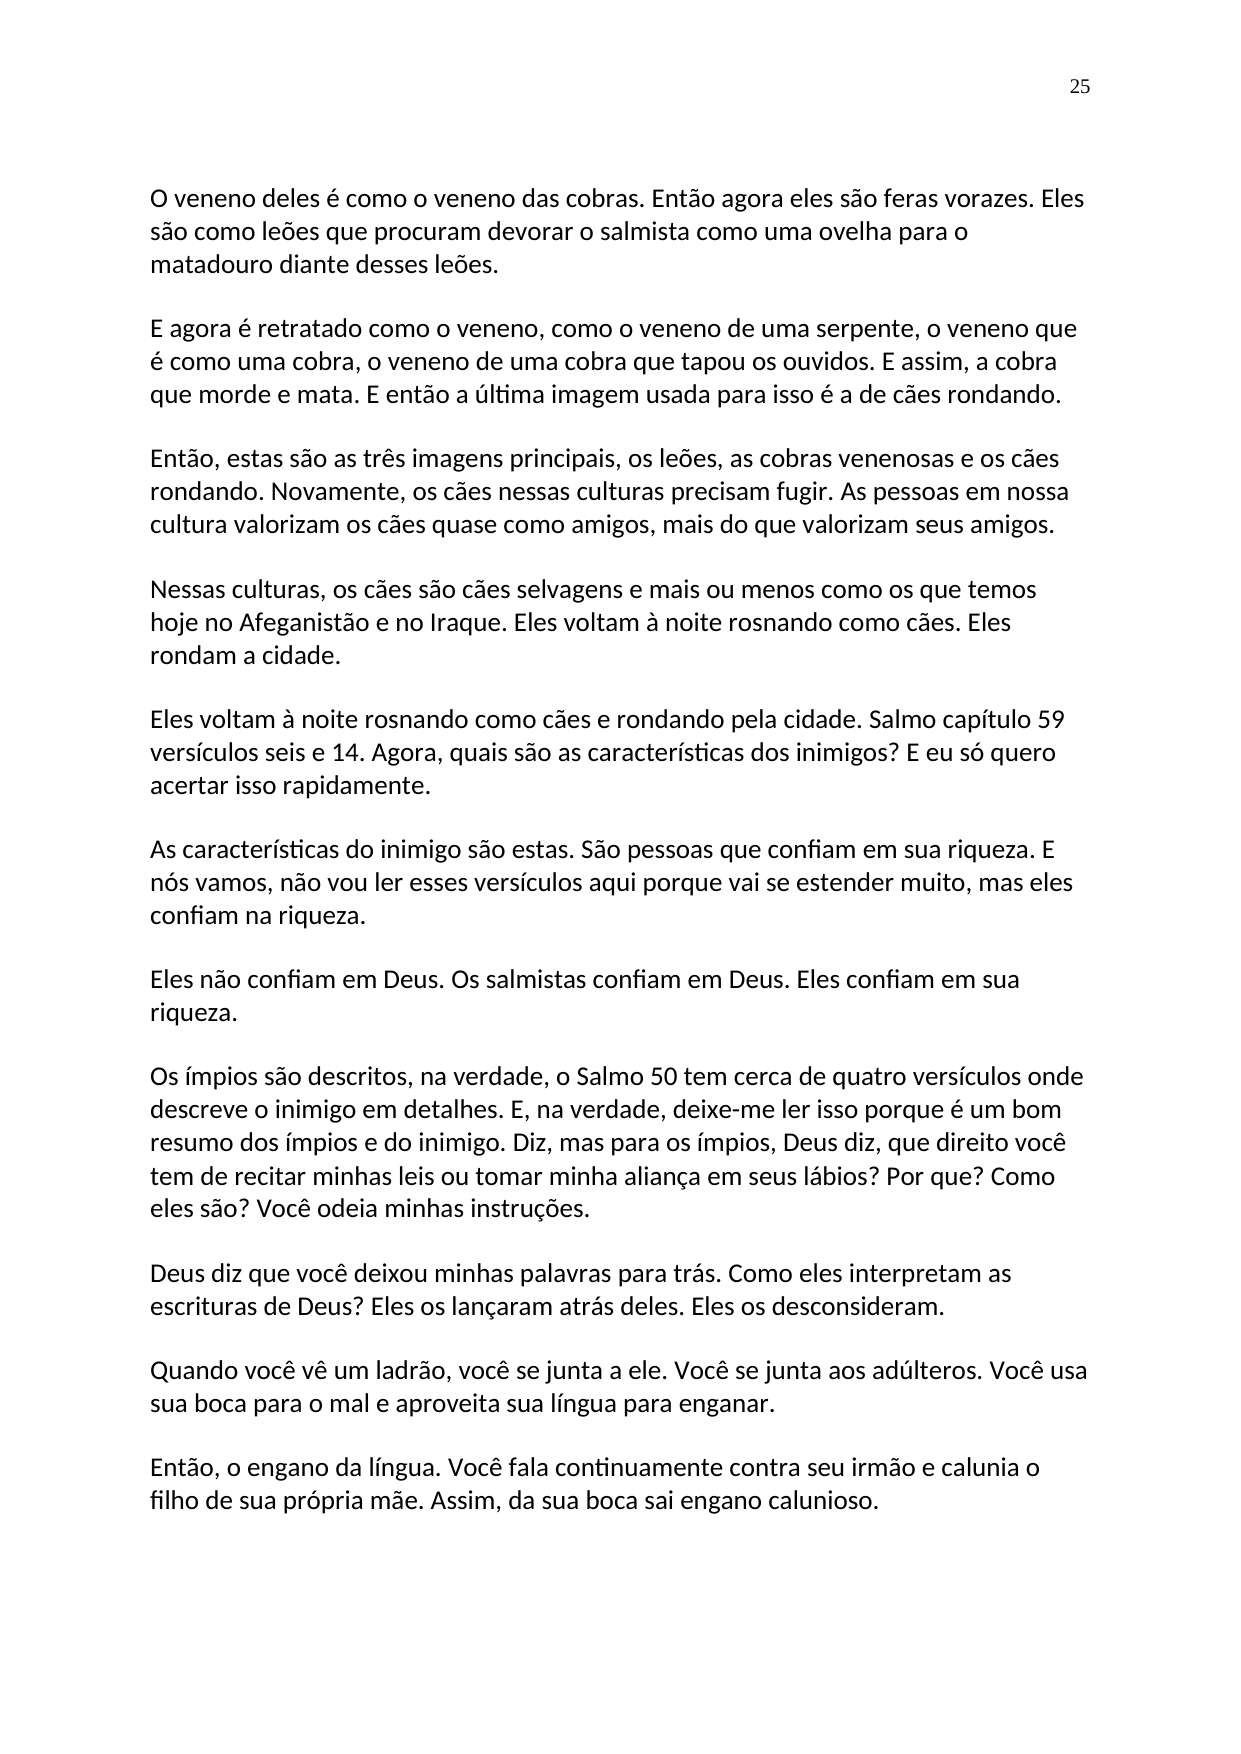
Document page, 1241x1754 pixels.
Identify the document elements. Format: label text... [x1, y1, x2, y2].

text Quando você vê um ladrão, você se junta a ele. Você se junta aos adúlteros. Você usa sua boca para o mal e aproveita sua língua para enganar. [150, 1353, 1090, 1419]
text Então, o engano da língua. Você fala continuamente contra seu irmão e calunia o filho de sua própria mãe. Assim, da sua boca sai engano calunioso. [150, 1450, 1090, 1516]
text Eles voltam à noite rosnando como cães e rondando pela cidade. Salmo capítulo 59 versículos seis e 14. Agora, quais são as características dos inimigos? E eu só quero acertar isso rapidamente. [150, 702, 1090, 801]
text Nessas culturas, os cães são cães selvagens e mais ou menos como os que temos hoje no Afeganistão e no Iraque. Eles voltam à noite rosnando como cães. Eles rondam a cidade. [150, 572, 1090, 671]
text As características do inimigo são estas. São pessoas que confiam em sua riqueza. E nós vamos, não vou ler esses versículos aqui porque vai se estender muito, mas eles confiam na riqueza. [150, 832, 1090, 931]
text Os ímpios são descritos, na verdade, o Salmo 50 tem cerca de quatro versículos onde descreve o inimigo em detalhes. E, na verdade, deixe-me ler isso porque é um bom resumo dos ímpios e do inimigo. Diz, mas para os ímpios, Deus diz, que direito você tem de recitar minhas leis ou tomar minha aliança em seus lábios? Por que? Como eles são? Você odeia minhas instruções. [150, 1059, 1090, 1225]
text Eles não confiam em Deus. Os salmistas confiam em Deus. Eles confiam em sua riqueza. [150, 962, 1090, 1028]
text O veneno deles é como o veneno das cobras. Então agora eles são feras vorazes. Eles são como leões que procuram devorar o salmista como uma ovelha para o matadouro diante desses leões. [150, 181, 1090, 280]
text Deus diz que você deixou minhas palavras para trás. Como eles interpretam as escrituras de Deus? Eles os lançaram atrás deles. Eles os desconsideram. [150, 1256, 1090, 1322]
text E agora é retratado como o veneno, como o veneno de uma serpente, o veneno que é como uma cobra, o veneno de uma cobra que tapou os ouvidos. E assim, a cobra que morde e mata. E então a última imagem usada para isso é a de cães rondando. [150, 311, 1090, 410]
text Então, estas são as três imagens principais, os leões, as cobras venenosas e os cães rondando. Novamente, os cães nessas culturas precisam fugir. As pessoas em nossa cultura valorizam os cães quase como amigos, mais do que valorizam seus amigos. [150, 442, 1090, 541]
